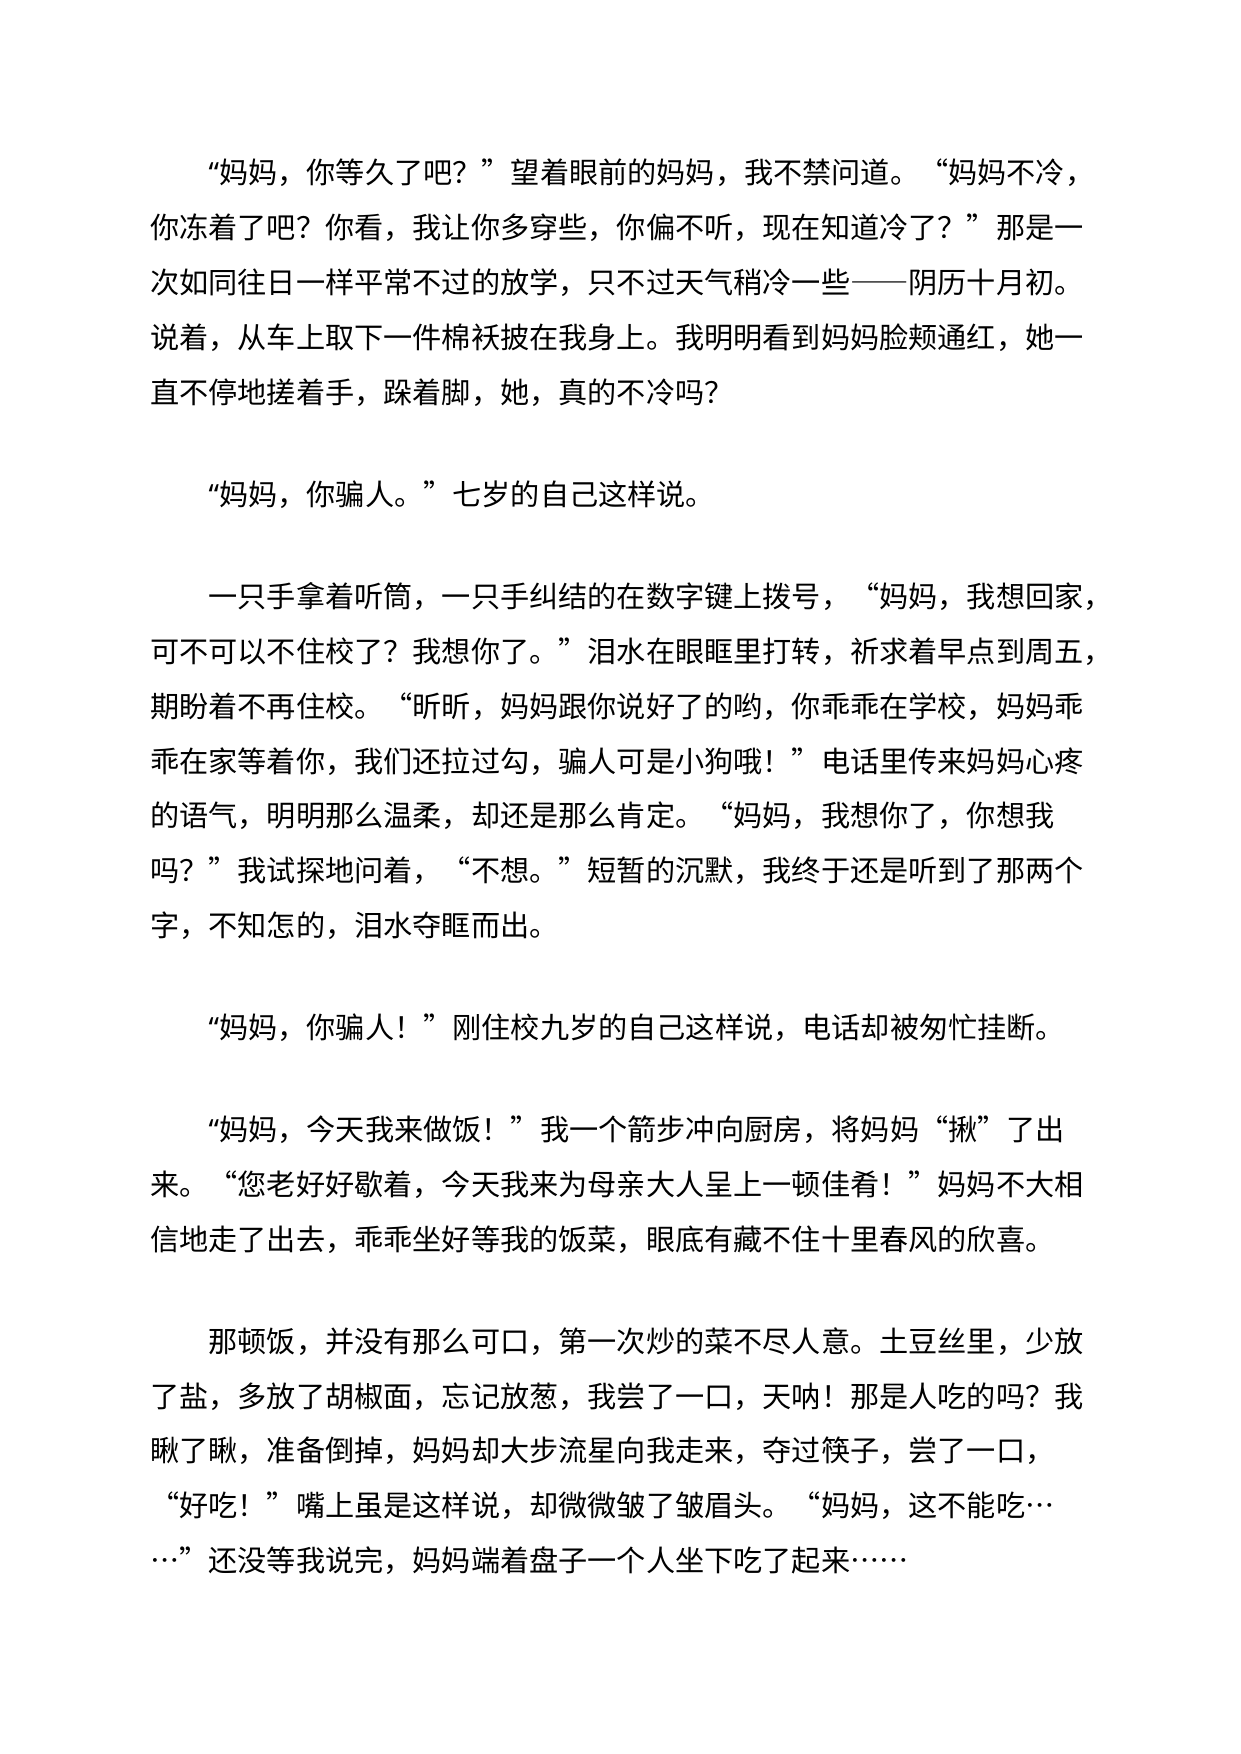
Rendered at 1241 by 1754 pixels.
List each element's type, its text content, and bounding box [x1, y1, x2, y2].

text 那顿饭，并没有那么可口，第一次炒的菜不尽人意。土豆丝里，少放了盐，多放了胡椒面，忘记放葱，我尝了一口，天呐！那是人吃的吗？我瞅了瞅，准备倒掉，妈妈却大步流星向我走来，夺过筷子，尝了一口，“好吃！”嘴上虽是这样说，却微微皱了皱眉头。“妈妈，这不能吃……”还没等我说完，妈妈端着盘子一个人坐下吃了起来…… [150, 1318, 1090, 1580]
text “妈妈，今天我来做饭！”我一个箭步冲向厨房，将妈妈“揪”了出来。“您老好好歇着，今天我来为母亲大人呈上一顿佳肴！”妈妈不大相信地走了出去，乖乖坐好等我的饭菜，眼底有藏不住十里春风的欣喜。 [150, 1107, 1090, 1259]
text “妈妈，你等久了吧？”望着眼前的妈妈，我不禁问道。“妈妈不冷，你冻着了吧？你看，我让你多穿些，你偏不听，现在知道冷了？”那是一次如同往日一样平常不过的放学，只不过天气稍冷一些——阴历十月初。说着，从车上取下一件棉袄披在我身上。我明明看到妈妈脸颊通红，她一直不停地搓着手，跺着脚，她，真的不冷吗？ [150, 150, 1090, 412]
text “妈妈，你骗人！”刚住校九岁的自己这样说，电话却被匆忙挂断。 [150, 1004, 1090, 1047]
text “妈妈，你骗人。”七岁的自己这样说。 [150, 471, 1090, 514]
text 一只手拿着听筒，一只手纠结的在数字键上拨号，“妈妈，我想回家，可不可以不住校了？我想你了。”泪水在眼眶里打转，祈求着早点到周五，期盼着不再住校。“昕昕，妈妈跟你说好了的哟，你乖乖在学校，妈妈乖乖在家等着你，我们还拉过勾，骗人可是小狗哦！”电话里传来妈妈心疼的语气，明明那么温柔，却还是那么肯定。“妈妈，我想你了，你想我吗？”我试探地问着，“不想。”短暂的沉默，我终于还是听到了那两个字，不知怎的，泪水夺眶而出。 [150, 573, 1090, 945]
